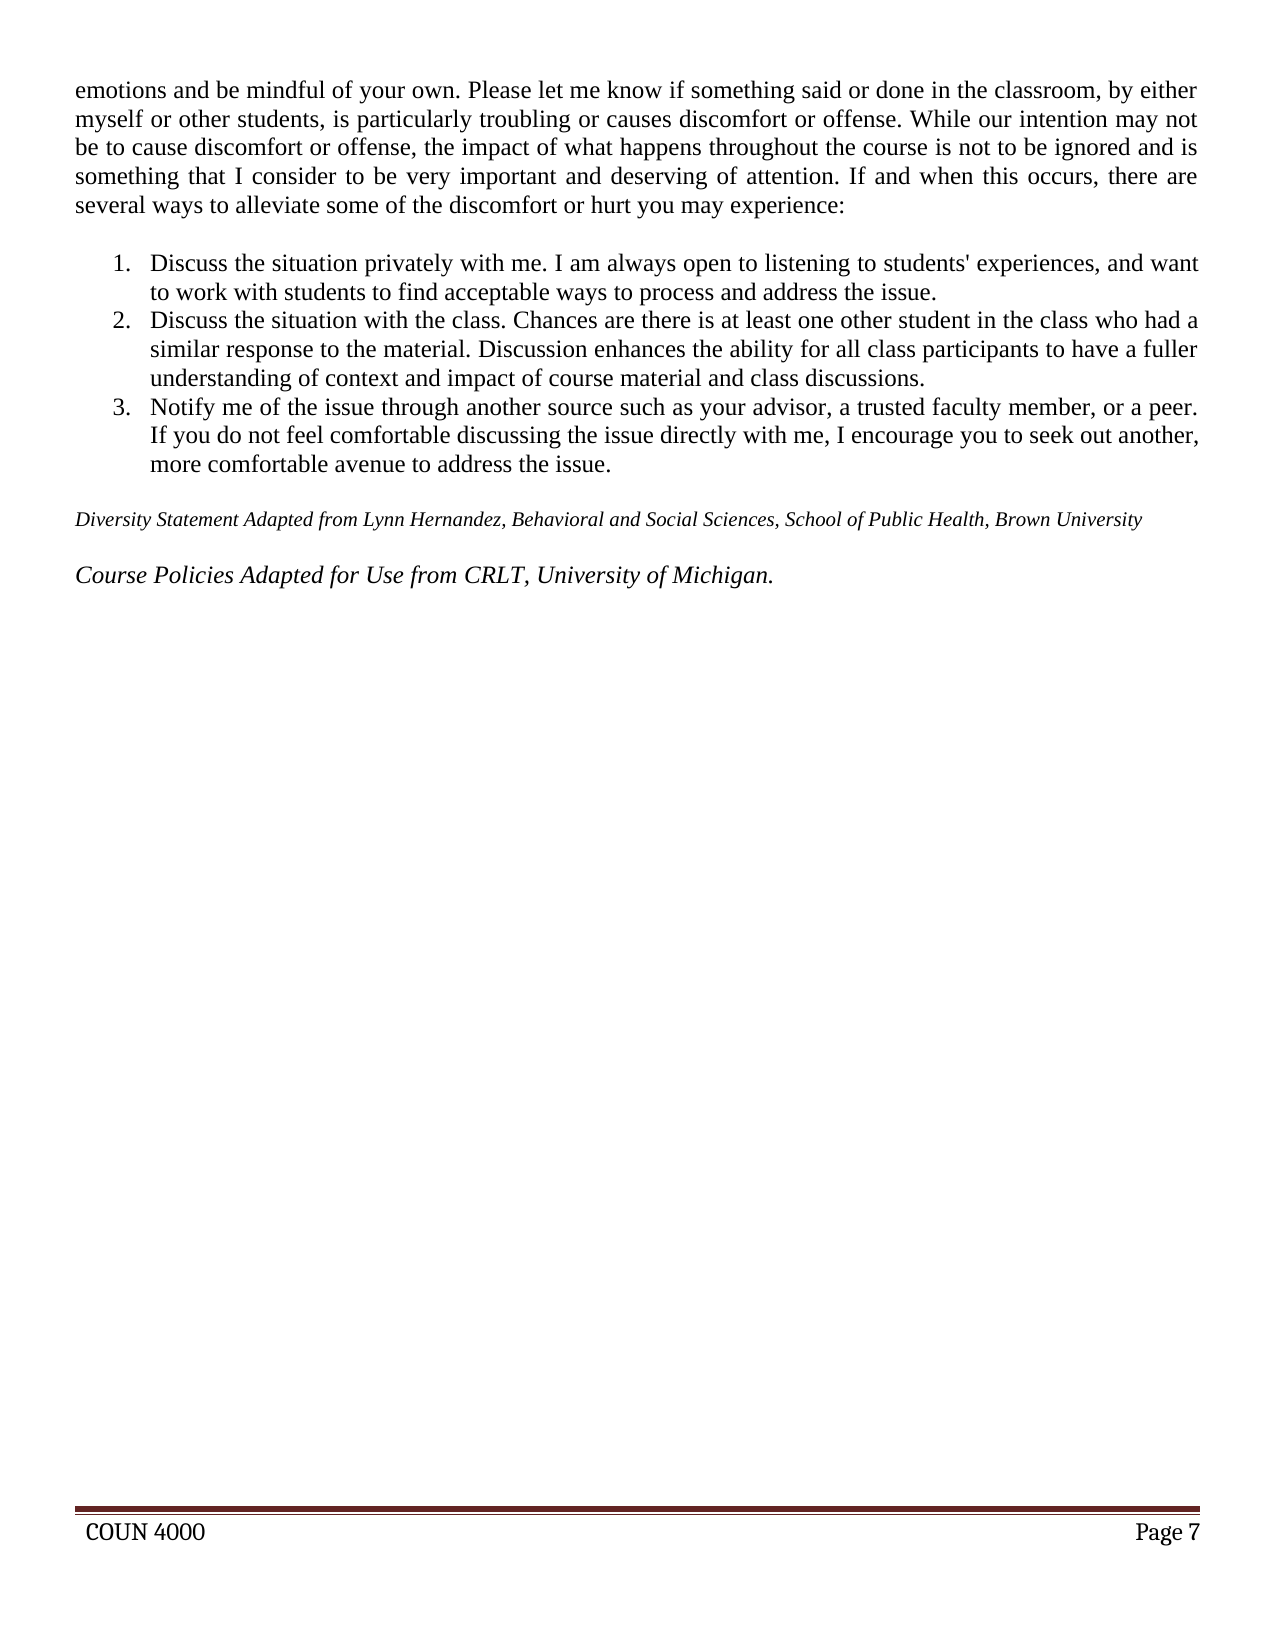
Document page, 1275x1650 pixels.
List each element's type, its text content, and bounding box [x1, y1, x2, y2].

text Diversity Statement Adapted from Lynn Hernandez, Behavioral and Social Sciences, School of Public Health, Brown University [75, 507, 1200, 531]
list Discuss the situation with the class. Chances are there is at least one other student in the class who had a similar response to the material. Discussion enhances the ability for all class participants to have a fuller understanding of context and impact of course material and class discussions. [112, 305, 1200, 392]
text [75, 75, 1200, 219]
list Notify me of the issue through another source such as your advisor, a trusted faculty member, or a peer. If you do not feel comfortable discussing the issue directly with me, I encourage you to seek out another, more comfortable avenue to address the issue. [112, 392, 1200, 478]
text Course Policies Adapted for Use from CRLT, University of Michigan. [75, 560, 1200, 589]
list Discuss the situation privately with me. I am always open to listening to students' experiences, and want to work with students to find acceptable ways to process and address the issue. [112, 248, 1200, 305]
